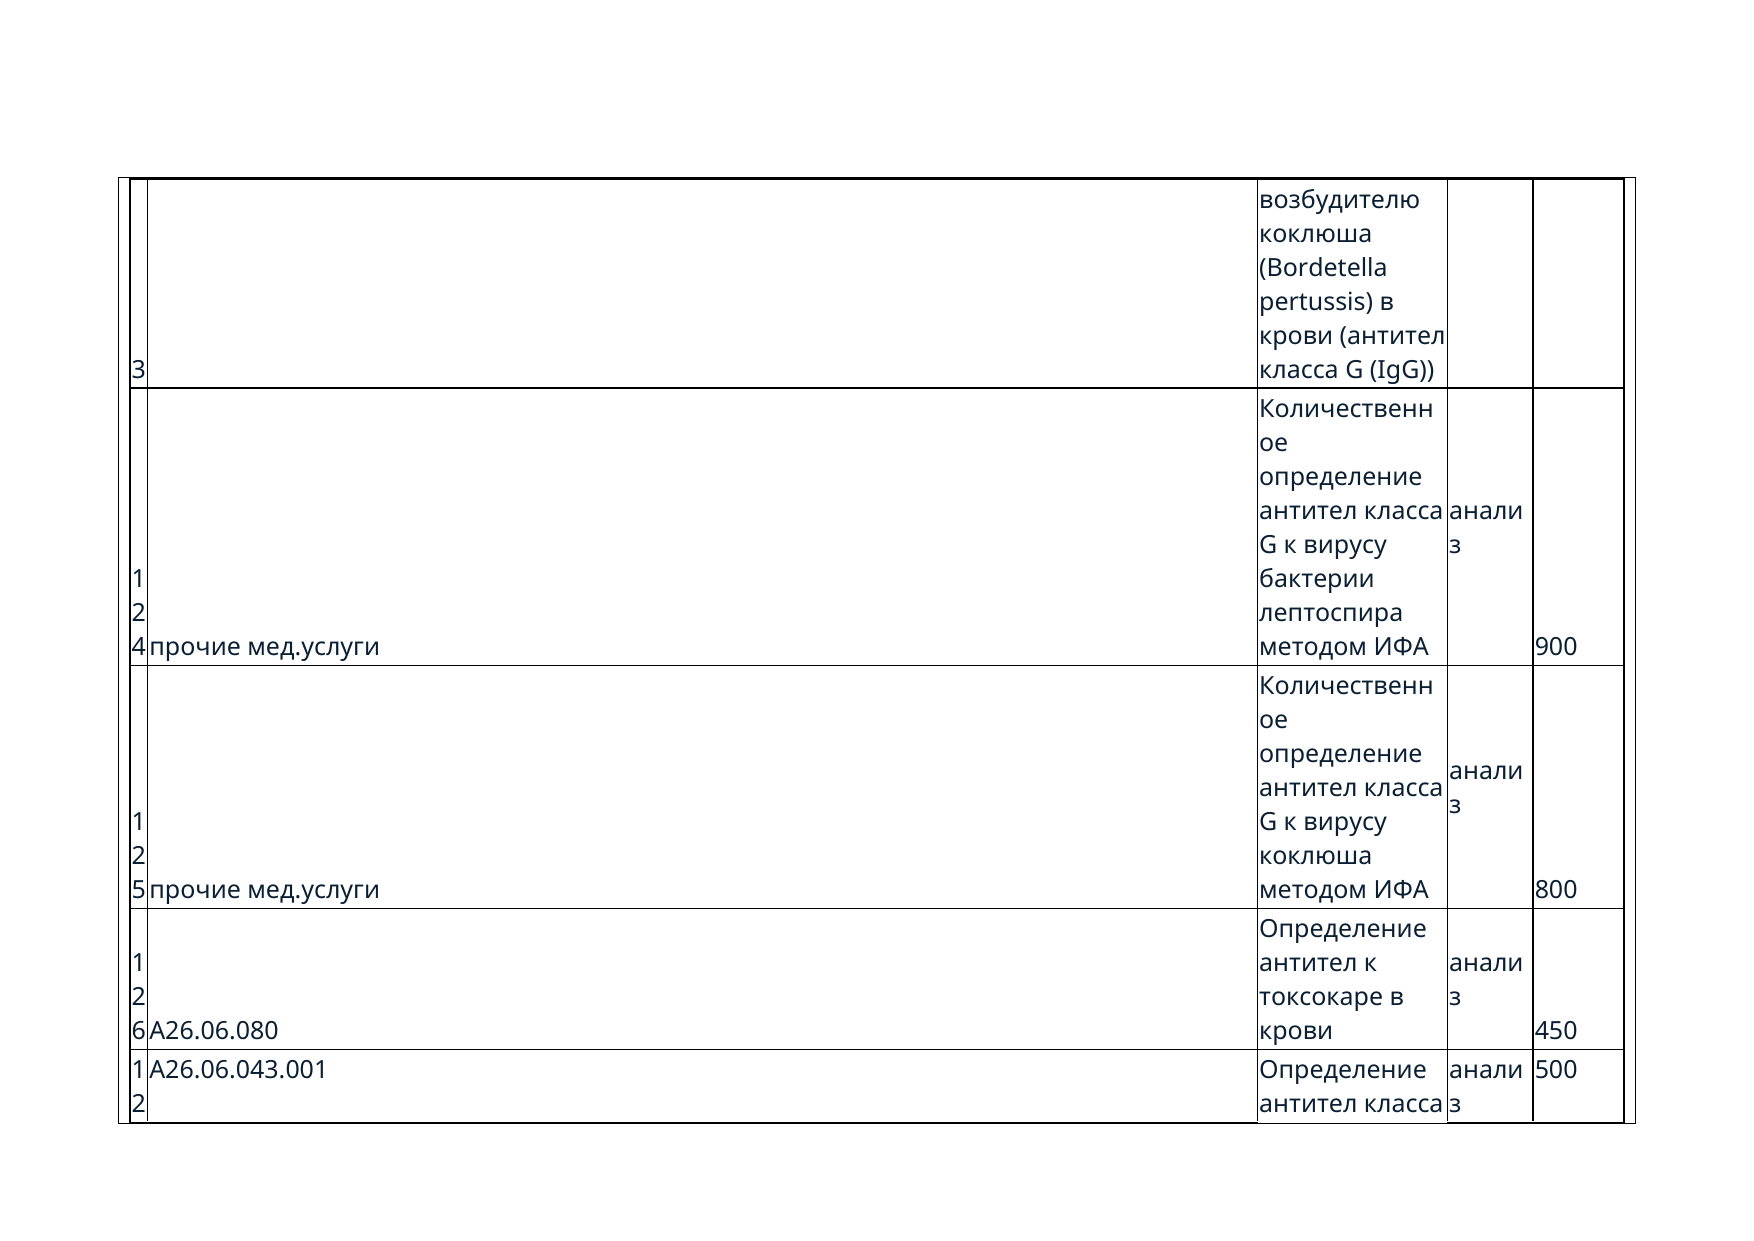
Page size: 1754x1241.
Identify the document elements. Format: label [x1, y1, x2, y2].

table_header [148, 666, 1257, 908]
table_header [148, 909, 1257, 1049]
table_header [131, 1050, 1623, 1123]
table_header [131, 909, 147, 1049]
table_header [119, 178, 129, 1123]
table_header [1258, 909, 1447, 1049]
table_header [131, 180, 147, 387]
table_header [1258, 389, 1447, 665]
table_header [131, 666, 147, 908]
table_header [131, 389, 147, 665]
table_header [1258, 180, 1447, 387]
table_header [1625, 178, 1635, 1123]
table_header [148, 180, 1257, 387]
table_header [1258, 666, 1447, 908]
table_header [148, 389, 1257, 665]
